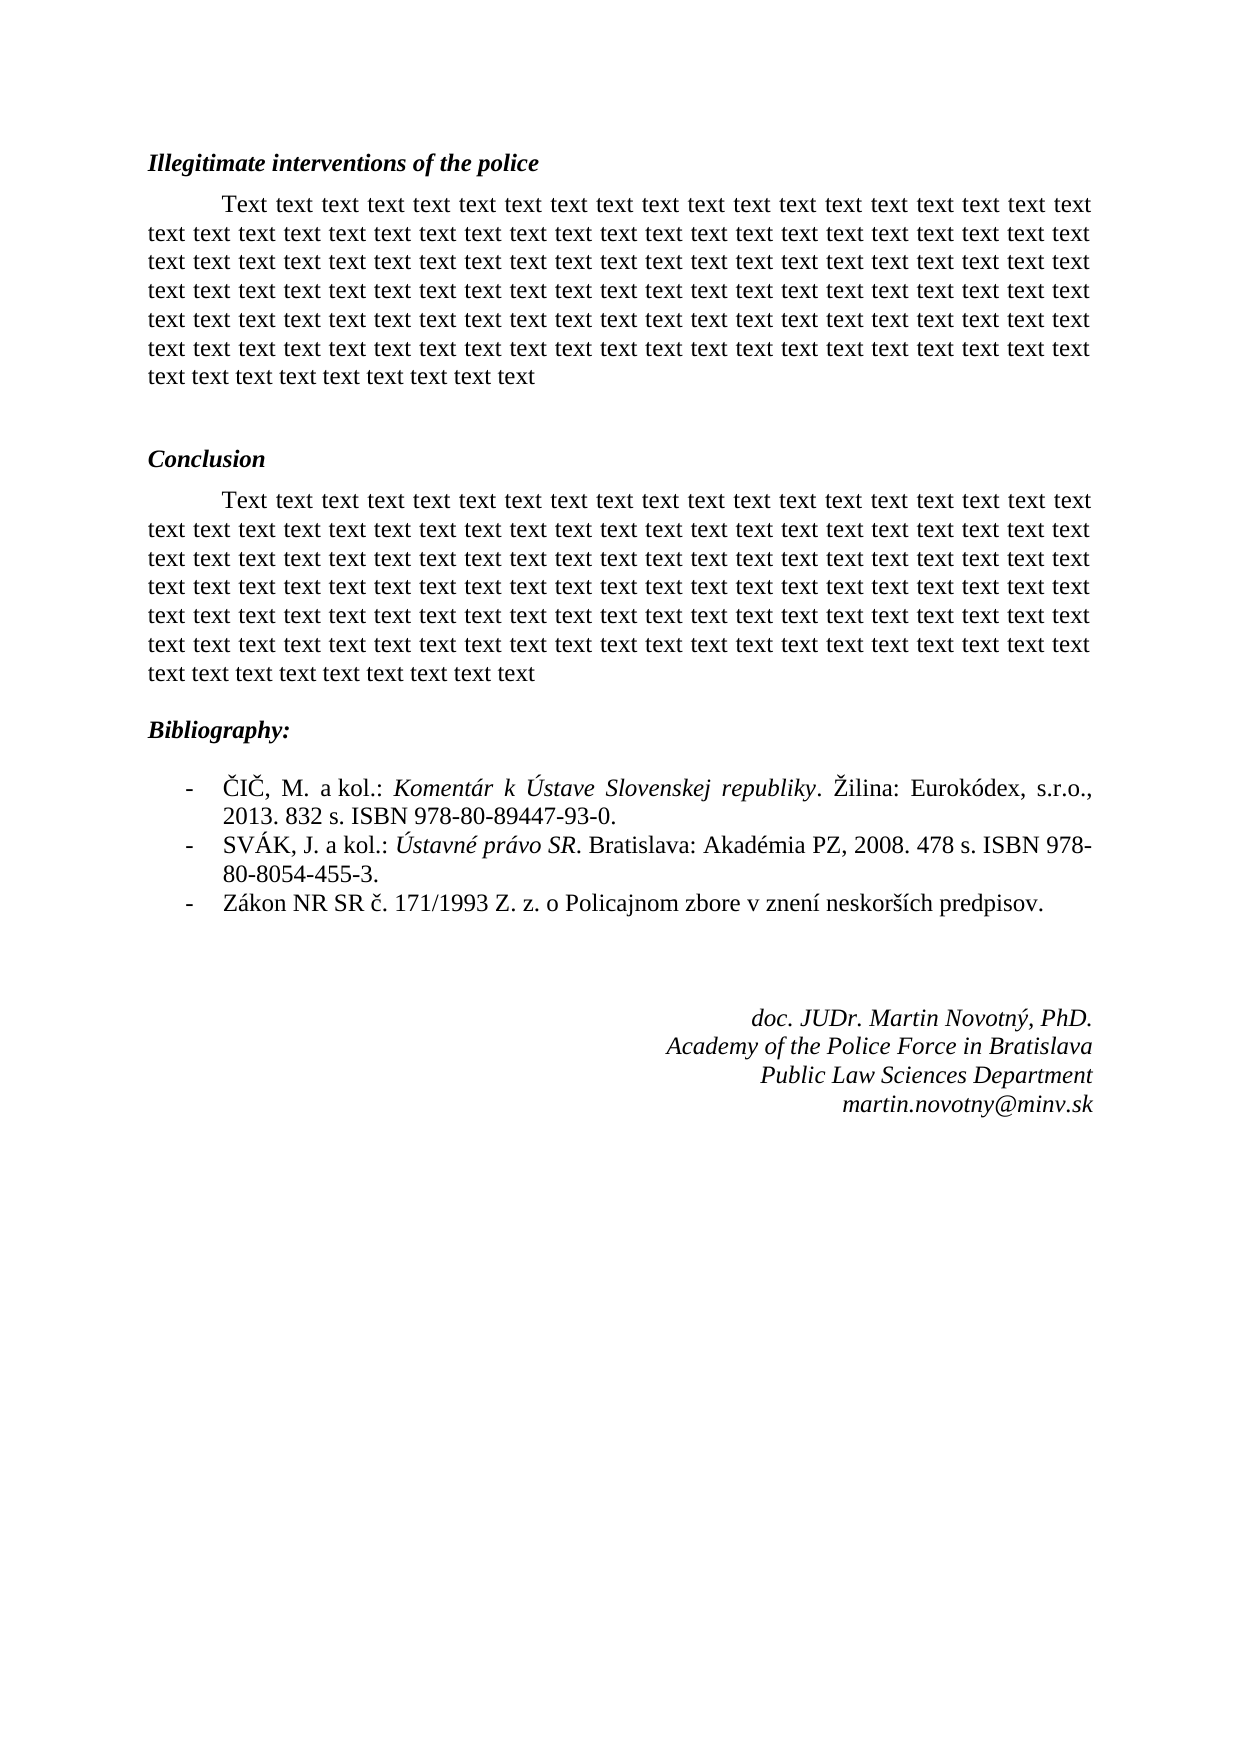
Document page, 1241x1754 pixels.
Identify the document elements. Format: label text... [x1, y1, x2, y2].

text Public Law Sciences Department [148, 1060, 1093, 1089]
text doc. JUDr. Martin Novotný, PhD. [148, 1003, 1093, 1031]
text Academy of the Police Force in [148, 1031, 1093, 1060]
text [148, 189, 1093, 390]
text Conclusion [148, 444, 1093, 473]
text martin.novotny@minv.sk [148, 1089, 1093, 1118]
list SVÁK, J. a kol.: Ústavné právo SR. Bratislava: Akadémia PZ, 2008. 478 s. ISBN 978-80-8054-455-3. [185, 830, 1093, 888]
list ČIČ, M. a kol.: Komentár k Ústave Slovenskej republiky. Žilina: Eurokódex, s.r.o., 2013. 832 s. ISBN 978-80-89447-93-0. [185, 773, 1093, 830]
list Zákon NR SR č. 171/1993 Z. z. o Policajnom zbore v znení neskorších predpisov. [185, 888, 1093, 916]
text Illegitimate interventions of the police [148, 148, 1093, 176]
text Bibliography: [148, 715, 1093, 744]
